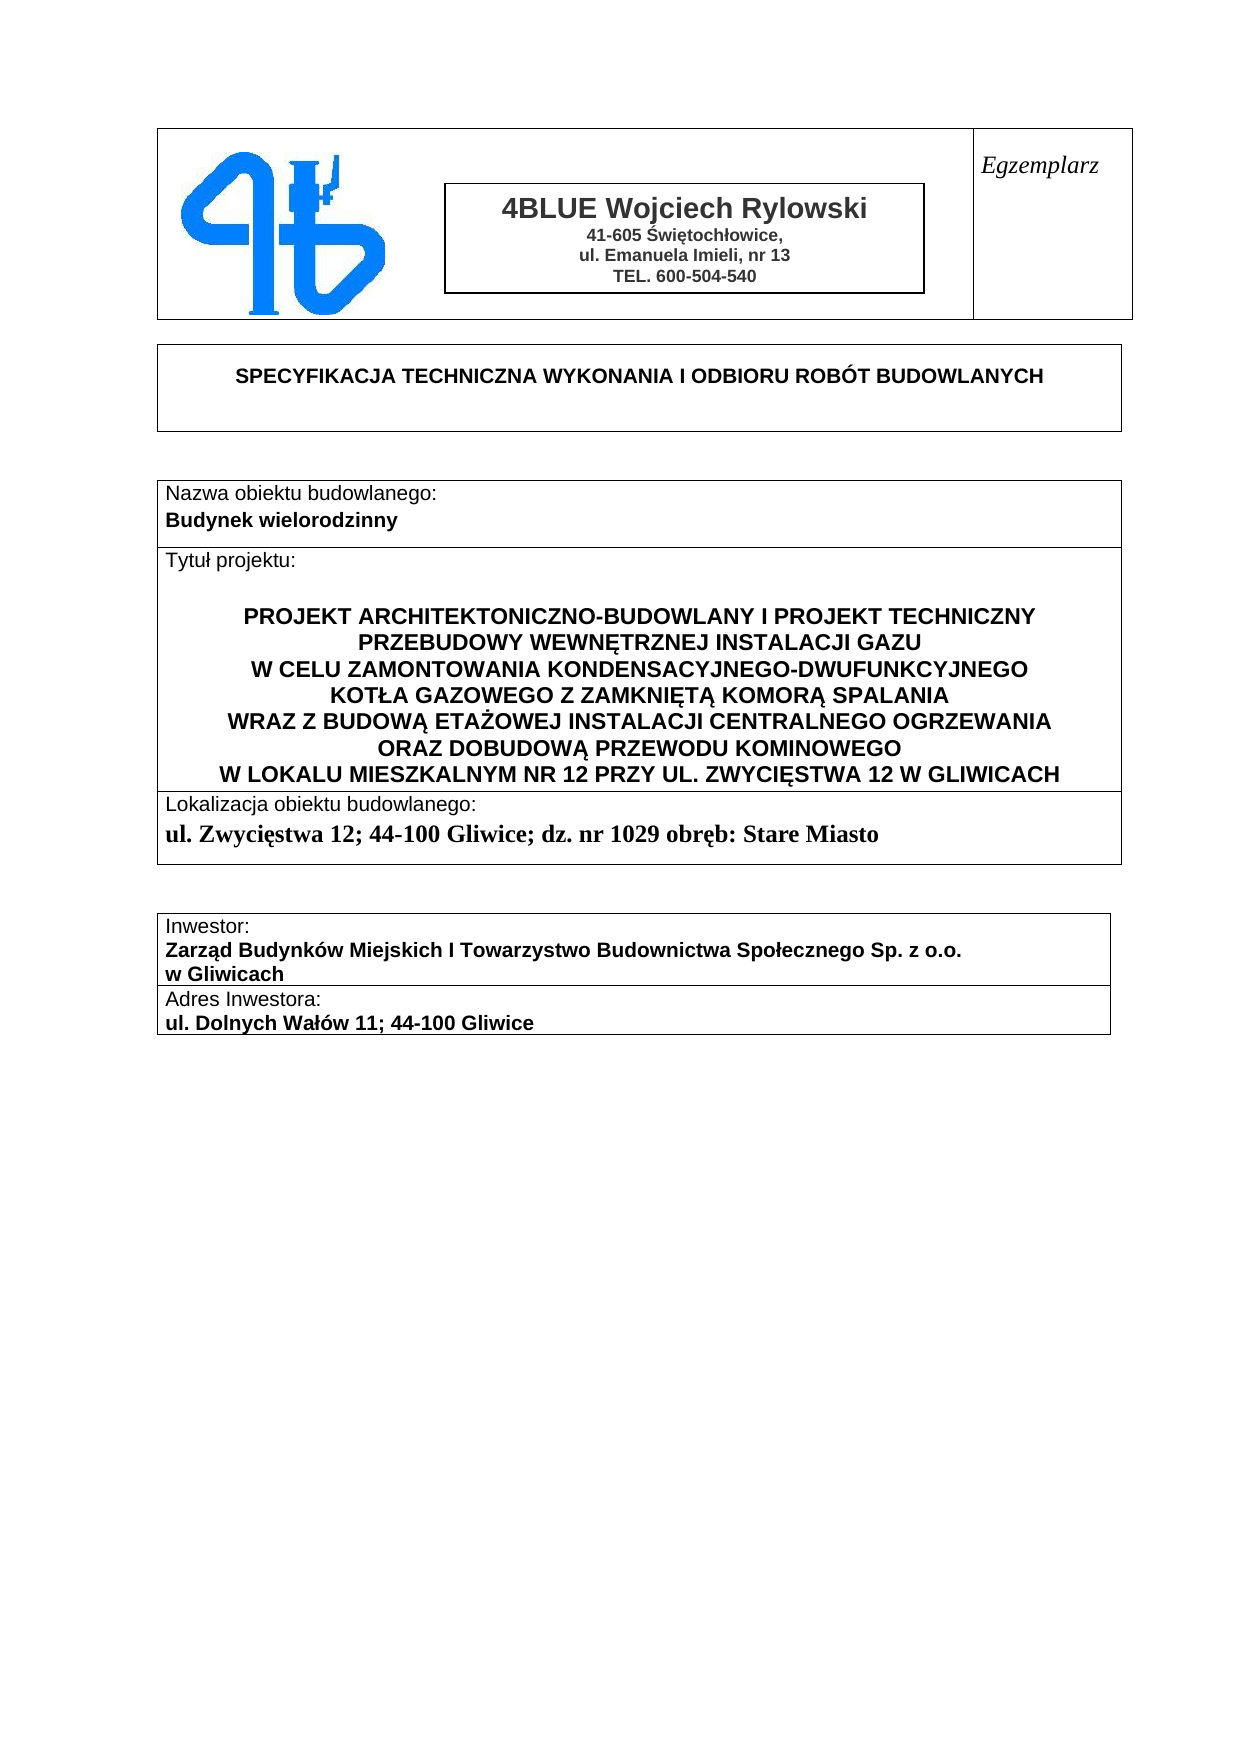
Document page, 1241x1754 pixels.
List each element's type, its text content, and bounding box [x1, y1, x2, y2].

table_header Egzemplarz [974, 129, 1132, 319]
table_cell Lokalizacja obiektu budowlanego: ul. Zwycięstwa 12; 44-100 Gliwice; dz. nr 1029 obręb: Stare Miasto [158, 792, 1121, 863]
table_header [158, 129, 973, 319]
table_header Inwestor: Zarząd Budynków Miejskich I Towarzystwo Budownictwa Społecznego Sp. z o.o. w Gliwicach [158, 914, 1110, 985]
table_cell Tytuł projektu: PROJEKT ARCHITEKTONICZNO-BUDOWLANY I PROJEKT TECHNICZNY PRZEBUDOWY WEWNĘTRZNEJ INSTALACJI GAZU W CELU ZAMONTOWANIA KONDENSACYJNEGO-DWUFUNKCYJNEGO KOTŁA GAZOWEGO Z ZAMKNIĘTĄ KOMORĄ SPALANIA WRAZ Z BUDOWĄ ETAŻOWEJ INSTALACJI CENTRALNEGO OGRZEWANIA ORAZ DOBUDOWĄ PRZEWODU KOMINOWEGO W LOKALU MIESZKALNYM NR 12 PRZY UL. ZWYCIĘSTWA 12 W GLIWICACH [158, 548, 1121, 791]
table_header SPECYFIKACJA TECHNICZNA WYKONANIA I ODBIORU ROBÓT BUDOWLANYCH [158, 345, 1121, 431]
table_header Nazwa obiektu budowlanego: Budynek wielorodzinny [158, 481, 1121, 547]
table_cell Adres Inwestora: ul. Dolnych Wałów 11; 44-100 Gliwice [158, 986, 1110, 1034]
